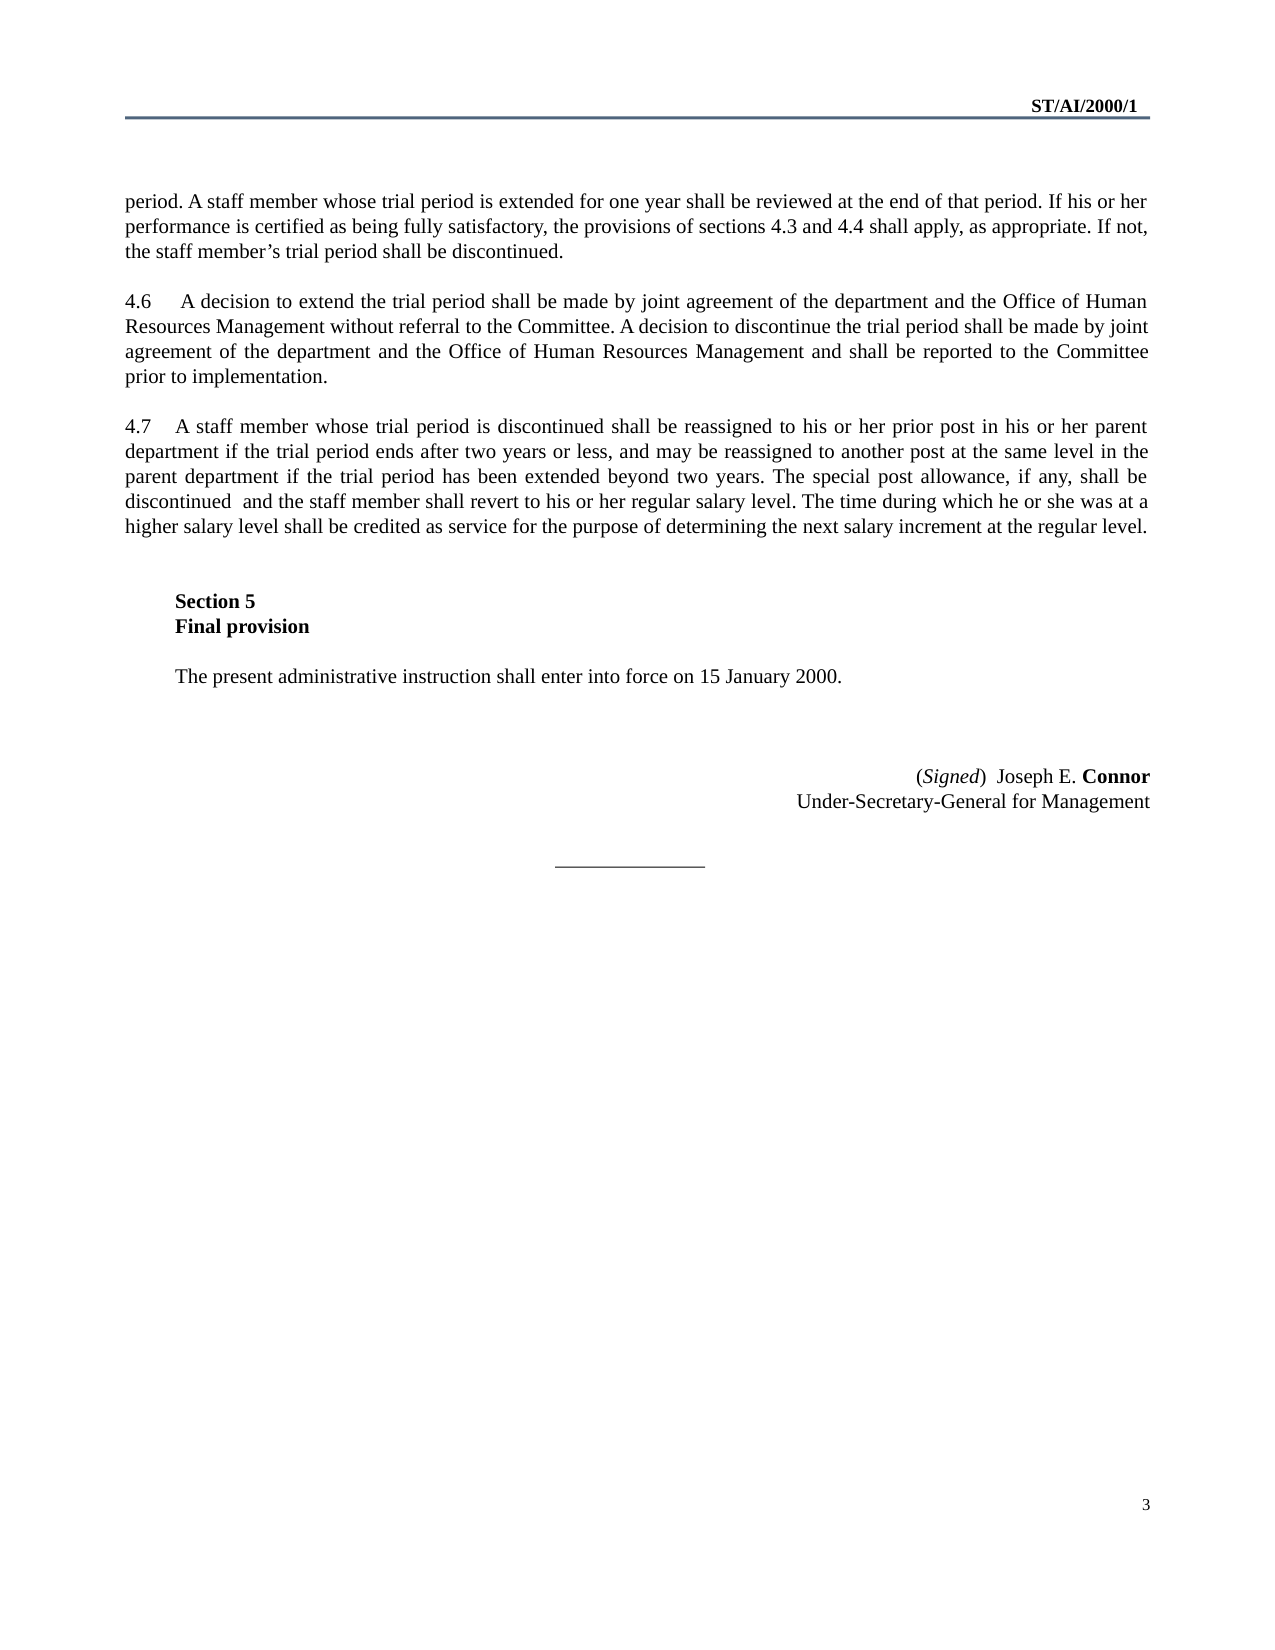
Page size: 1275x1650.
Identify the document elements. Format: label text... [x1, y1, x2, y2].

text Section 5 [125, 588, 1150, 613]
text Final provision [125, 613, 1150, 638]
text (Signed) Joseph E. Connor [125, 763, 1150, 788]
text Under-Secretary-General for Management [125, 788, 1150, 813]
text The present administrative instruction shall enter into force on 15 January 2000. [125, 663, 1150, 688]
text 4.7 A staff member whose trial period is discontinued shall be reassigned to his or her prior post in his or her parent department if the trial period ends after two years or less, and may be reassigned to another post at the same level in the parent department if the trial period has been extended beyond two years. The special post allowance, if any, shall be discontinued and the staff member shall revert to his or her regular salary level. The time during which he or she was at a higher salary level shall be credited as service for the purpose of determining the next salary increment at the regular level. [125, 413, 1150, 538]
text 4.6 A decision to extend the trial period shall be made by joint agreement of the department and the Office of Human Resources Management without referral to the Committee. A decision to discontinue the trial period shall be made by joint agreement of the department and the Office of Human Resources Management and shall be reported to the Committee prior to implementation. [125, 288, 1150, 388]
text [125, 188, 1150, 263]
